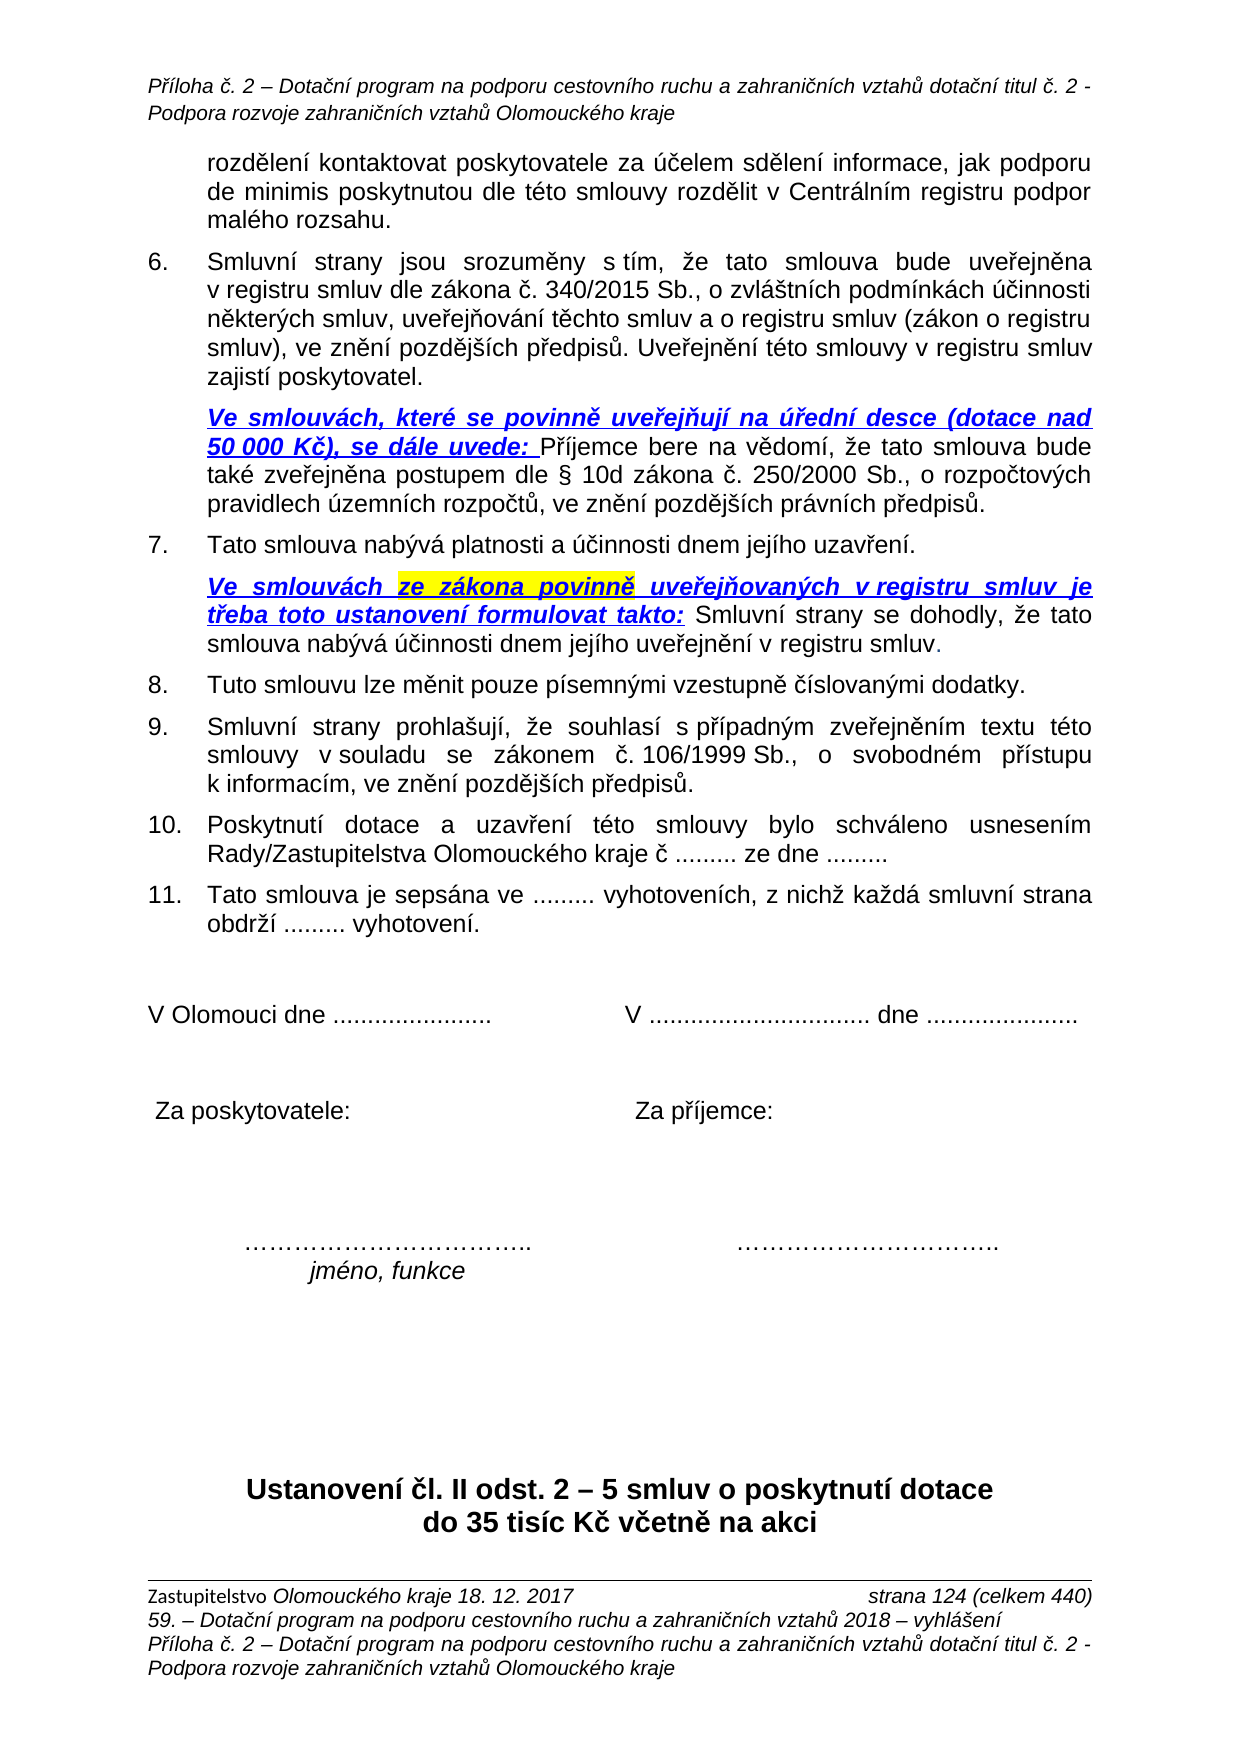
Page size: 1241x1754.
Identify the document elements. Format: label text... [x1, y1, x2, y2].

text Ve smlouvách, které se povinně uveřejňují na úřední desce (dotace nad 50 000 Kč), se dále uvede: Příjemce bere na vědomí, že tato smlouva bude také zveřejněna postupem dle § 10d zákona č. 250/2000 Sb., o rozpočtových pravidlech územních rozpočtů, ve znění pozdějších právních předpisů. [207, 429, 1092, 518]
text V Olomouci dne ....................... V ................................ dne ...................... [148, 1000, 1092, 1029]
text Ustanovení čl. II odst. 2 – 5 smluv o poskytnutí dotace do 35 tisíc Kč včetně na akci [148, 1472, 1092, 1539]
list Smluvní strany prohlašují, že souhlasí s případným zveřejněním textu této smlouvy v souladu se zákonem č. 106/1999 Sb., o svobodném přístupu k informacím, ve znění pozdějších předpisů. [148, 711, 1092, 798]
text Ve smlouvách ze zákona povinně uveřejňovaných v registru smluv je třeba toto ustanovení formulovat takto: Smluvní strany se dohodly, že tato smlouva nabývá účinnosti dnem jejího uveřejnění v registru smluv. [207, 598, 1092, 658]
table_cell …………………………….. jméno, funkce [148, 1227, 627, 1313]
list Smluvní strany jsou srozuměny s tím, že tato smlouva bude uveřejněna v registru smluv dle zákona č. 340/2015 Sb., o zvláštních podmínkách účinnosti některých smluv, uveřejňování těchto smluv a o registru smluv (zákon o registru smluv), ve znění pozdějších předpisů. Uveřejnění této smlouvy v registru smluv zajistí poskytovatel. [148, 246, 1092, 390]
list Tato smlouva nabývá platnosti a účinnosti dnem jejího uzavření. [148, 530, 1092, 559]
list Tato smlouva je sepsána ve ......... vyhotoveních, z nichž každá smluvní strana obdrží ......... vyhotovení. [148, 880, 1092, 938]
table_cell ………………………….. [628, 1227, 1107, 1313]
list Poskytnutí dotace a uzavření této smlouvy bylo schváleno usnesením Rady/Zastupitelstva Olomouckého kraje č ......... ze dne ......... [148, 810, 1092, 868]
list Tuto smlouvu lze měnit pouze písemnými vzestupně číslovanými dodatky. [148, 670, 1092, 699]
text Ve smlouvách, které se povinně uveřejňují na úřední desce (dotace nad 50 000 Kč), se dále uvede: Příjemce bere na vědomí, že tato smlouva bude také zveřejněna postupem dle § 10d zákona č. 250/2000 Sb., o rozpočtových pravidlech územních rozpočtů, ve znění pozdějších právních předpisů. [207, 403, 1092, 428]
table_header Za poskytovatele: [148, 1091, 627, 1227]
table_header Za příjemce: [628, 1091, 1107, 1227]
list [148, 148, 1092, 234]
